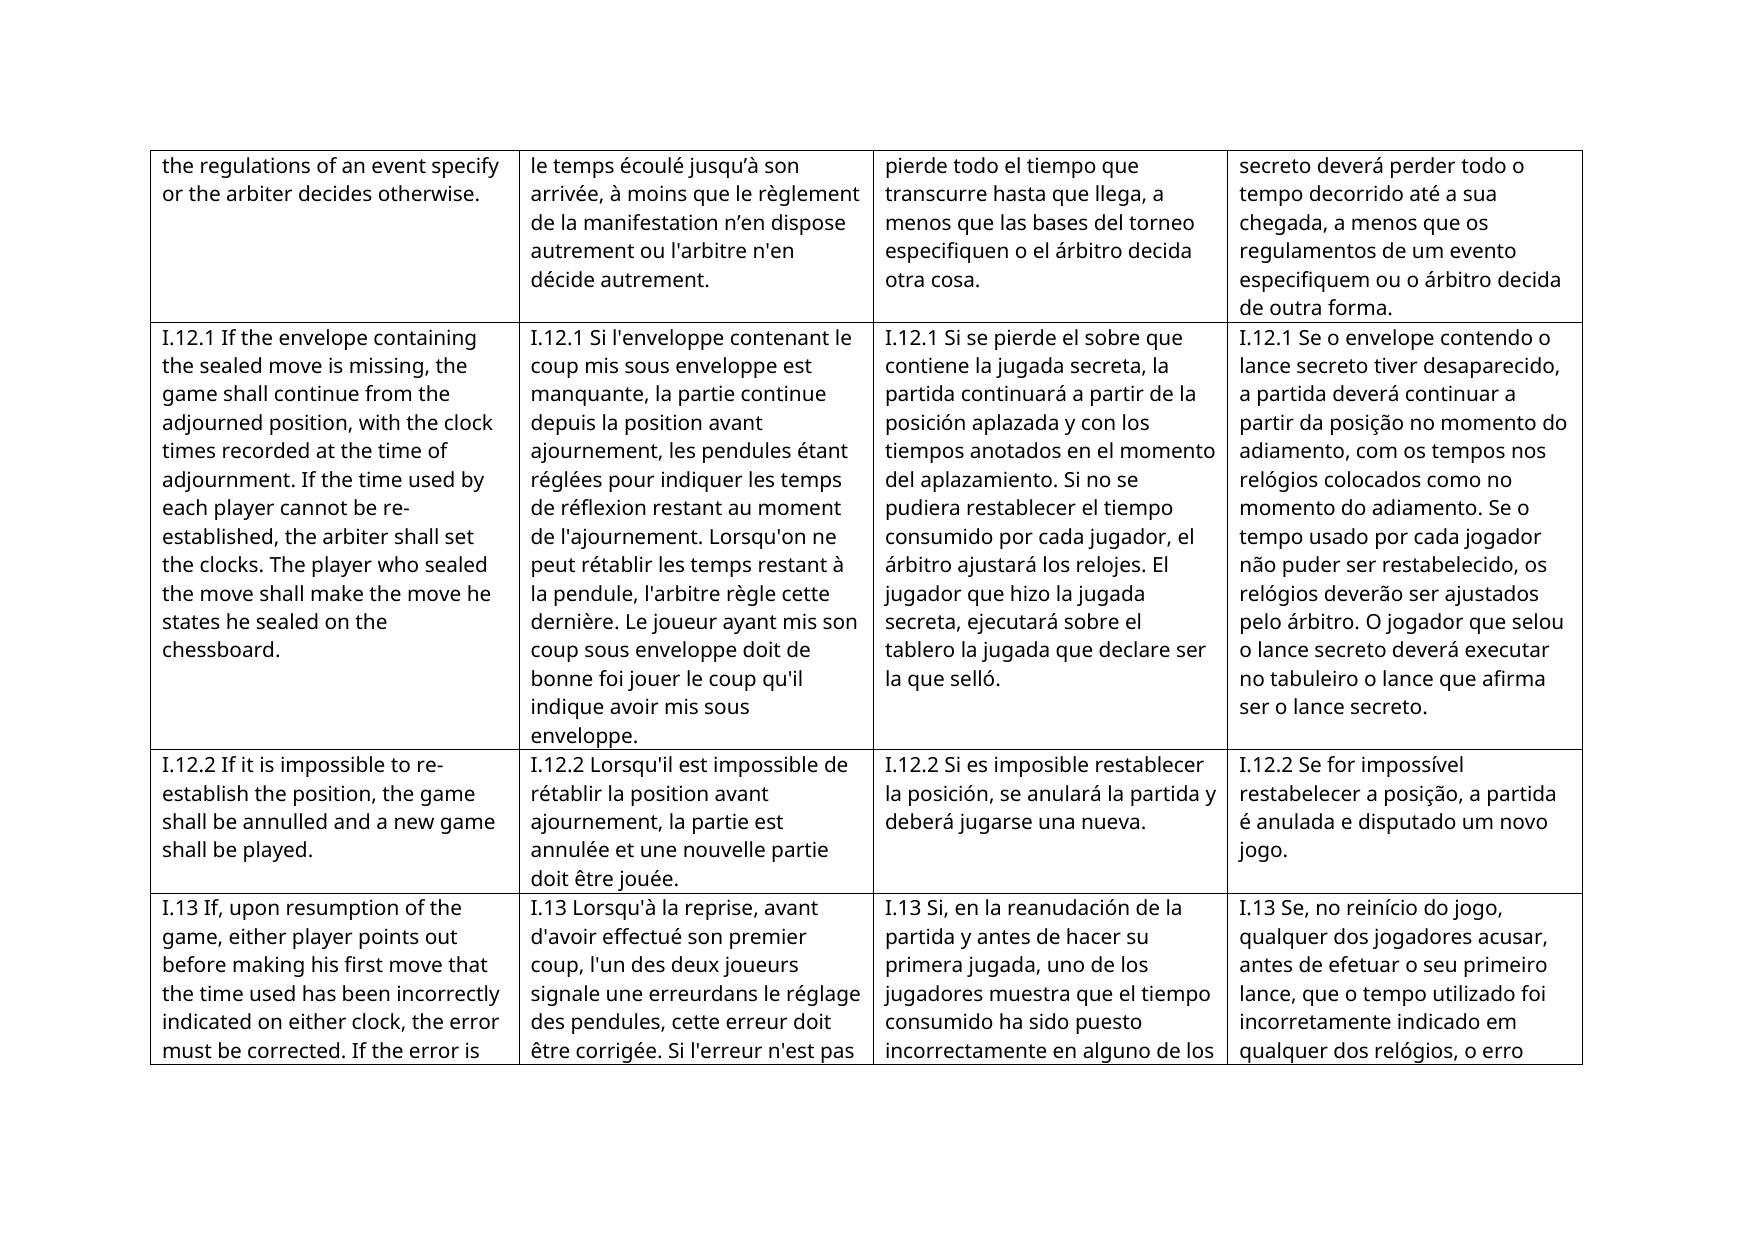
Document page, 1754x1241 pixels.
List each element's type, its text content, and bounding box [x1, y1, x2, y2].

table_cell I.12.1 If the envelope containing the sealed move is missing, the game shall continue from the adjourned position, with the clock times recorded at the time of adjournment. If the time used by each player cannot be re-established, the arbiter shall set the clocks. The player who sealed the move shall make the move he states he sealed on the chessboard. [151, 323, 519, 749]
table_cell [1228, 894, 1582, 1064]
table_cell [520, 894, 873, 1064]
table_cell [520, 151, 873, 322]
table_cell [151, 151, 519, 322]
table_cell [874, 151, 1227, 322]
table_cell I.12.2 Si es imposible restablecer la posición, se anulará la partida y deberá jugarse una nueva. [874, 750, 1227, 892]
table_cell I.12.2 Lorsqu'il est impossible de rétablir la position avant ajournement, la partie est annulée et une nouvelle partie doit être jouée. [520, 750, 873, 892]
table_cell I.12.2 If it is impossible to re-establish the position, the game shall be annulled and a new game shall be played. [151, 750, 519, 892]
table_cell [1228, 151, 1582, 322]
table_cell I.12.2 Se for impossível restabelecer a posição, a partida é anulada e disputado um novo jogo. [1228, 750, 1582, 892]
table_cell I.12.1 Si se pierde el sobre que contiene la jugada secreta, la partida continuará a partir de la posición aplazada y con los tiempos anotados en el momento del aplazamiento. Si no se pudiera restablecer el tiempo consumido por cada jugador, el árbitro ajustará los relojes. El jugador que hizo la jugada secreta, ejecutará sobre el tablero la jugada que declare ser la que selló. [874, 323, 1227, 749]
table_cell I.12.1 Se o envelope contendo o lance secreto tiver desaparecido, a partida deverá continuar a partir da posição no momento do adiamento, com os tempos nos relógios colocados como no momento do adiamento. Se o tempo usado por cada jogador não puder ser restabelecido, os relógios deverão ser ajustados pelo árbitro. O jogador que selou o lance secreto deverá executar no tabuleiro o lance que afirma ser o lance secreto. [1228, 323, 1582, 749]
table_cell I.12.1 Si l'enveloppe contenant le coup mis sous enveloppe est manquante, la partie continue depuis la position avant ajournement, les pendules étant réglées pour indiquer les temps de réflexion restant au moment de l'ajournement. Lorsqu'on ne peut rétablir les temps restant à la pendule, l'arbitre règle cette dernière. Le joueur ayant mis son coup sous enveloppe doit de bonne foi jouer le coup qu'il indique avoir mis sous enveloppe. [520, 323, 873, 749]
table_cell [874, 894, 1227, 1064]
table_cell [151, 894, 519, 1064]
